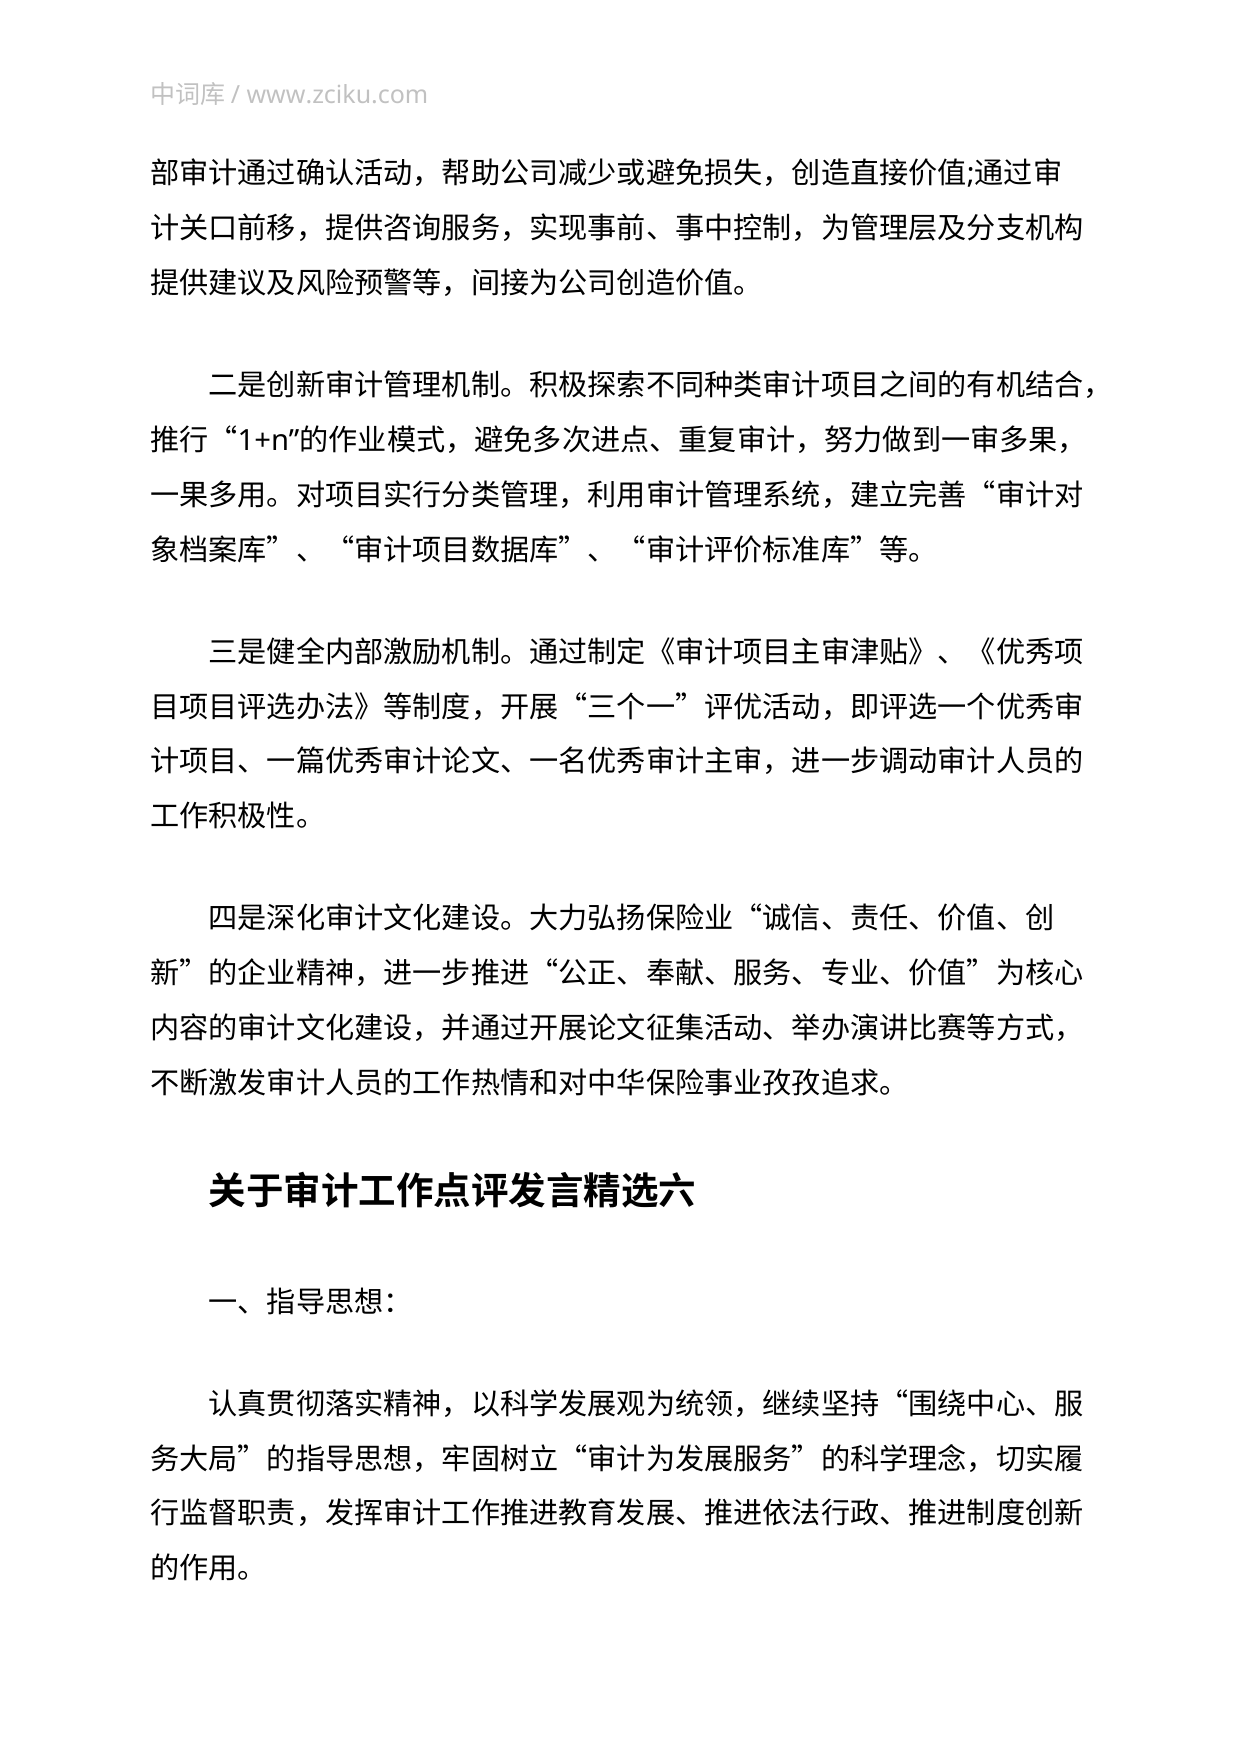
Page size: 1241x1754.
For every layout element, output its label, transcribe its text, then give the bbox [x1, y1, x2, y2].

text 二是创新审计管理机制。积极探索不同种类审计项目之间的有机结合，推行“1+n”的作业模式，避免多次进点、重复审计，努力做到一审多果，一果多用。对项目实行分类管理，利用审计管理系统，建立完善“审计对象档案库”、“审计项目数据库”、“审计评价标准库”等。 [150, 362, 1090, 569]
text 认真贯彻落实精神，以科学发展观为统领，继续坚持“围绕中心、服务大局”的指导思想，牢固树立“审计为发展服务”的科学理念，切实履行监督职责，发挥审计工作推进教育发展、推进依法行政、推进制度创新的作用。 [150, 1380, 1090, 1587]
text 关于审计工作点评发言精选六 [150, 1161, 1090, 1215]
text 一、指导思想： [150, 1278, 1090, 1321]
text 三是健全内部激励机制。通过制定《审计项目主审津贴》、《优秀项目项目评选办法》等制度，开展“三个一”评优活动，即评选一个优秀审计项目、一篇优秀审计论文、一名优秀审计主审，进一步调动审计人员的工作积极性。 [150, 628, 1090, 835]
text 四是深化审计文化建设。大力弘扬保险业“诚信、责任、价值、创新”的企业精神，进一步推进“公正、奉献、服务、专业、价值”为核心内容的审计文化建设，并通过开展论文征集活动、举办演讲比赛等方式，不断激发审计人员的工作热情和对中华保险事业孜孜追求。 [150, 895, 1090, 1102]
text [150, 150, 1090, 302]
